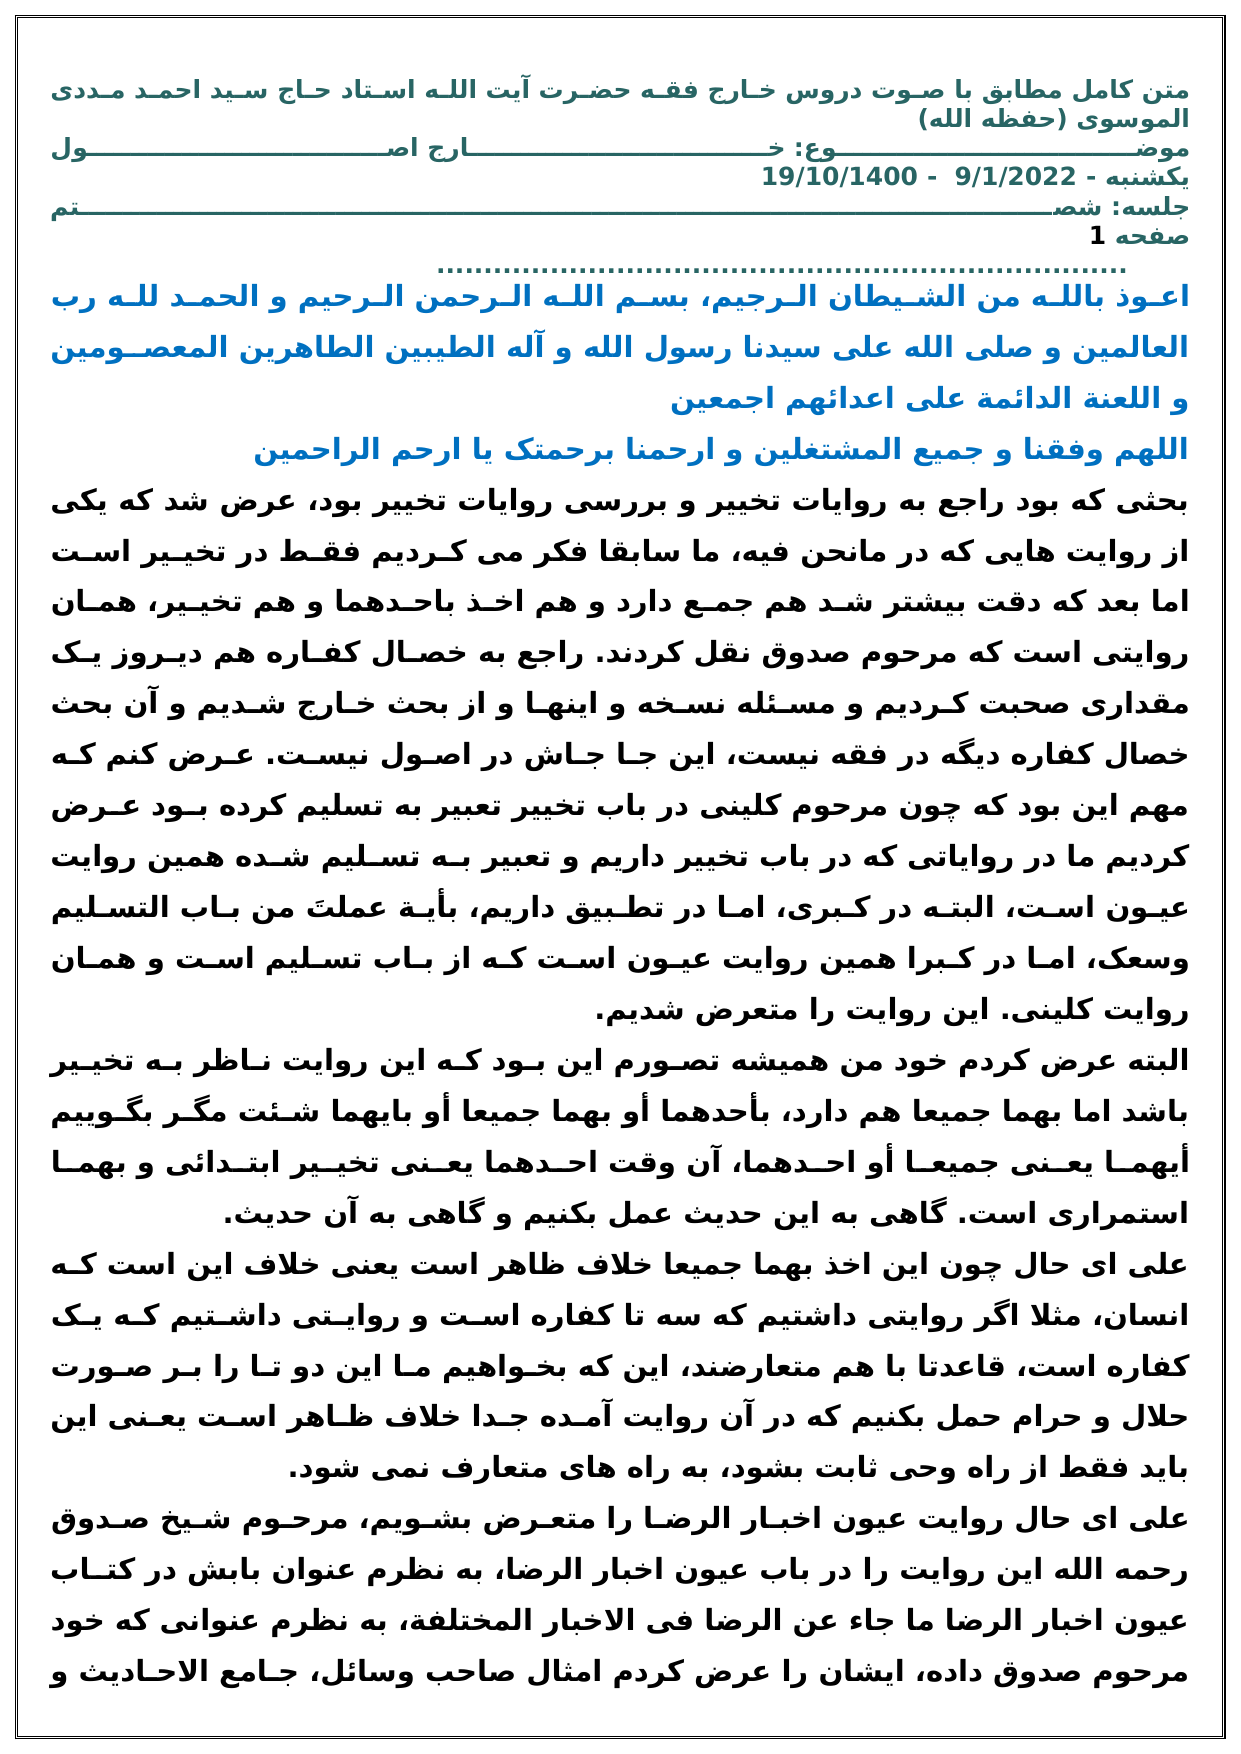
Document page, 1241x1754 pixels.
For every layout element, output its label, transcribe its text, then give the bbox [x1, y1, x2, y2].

text البته عرض کردم خود من همیشه تصورم این بود که این روایت ناظر به تخییر باشد اما بهما جمیعا هم دارد، بأحدهما أو بهما جمیعا أو بایهما شئت مگر بگوییم أیهما یعنی جمیعا أو احدهما، آن وقت احدهما یعنی تخییر ابتدائی و بهما استمراری است. گاهی به این حدیث عمل بکنیم و گاهی به آن حدیث. [50, 1043, 1190, 1230]
text اللهم وفقنا و جمیع المشتغلین و ارحمنا برحمتک یا ارحم الراحمین [50, 432, 1190, 466]
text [50, 1502, 1190, 1688]
text اعوذ بالله من الشیطان الرجیم، بسم الله الرحمن الرحیم و الحمد لله رب العالمین و صلی الله علی سیدنا رسول الله و آله الطیبین الطاهرین المعصومین و اللعنة الدائمة علی اعدائهم اجمعین [50, 279, 1190, 415]
text علی ای حال چون این اخذ بهما جمیعا خلاف ظاهر است یعنی خلاف این است که انسان، مثلا اگر روایتی داشتیم که سه تا کفاره است و روایتی داشتیم که یک کفاره است، قاعدتا با هم متعارضند، این که بخواهیم ما این دو تا را بر صورت حلال و حرام حمل بکنیم که در آن روایت آمده جدا خلاف ظاهر است یعنی این باید فقط از راه وحی ثابت بشود، به راه های متعارف نمی شود. [50, 1247, 1190, 1485]
text بحثی که بود راجع به روایات تخییر و بررسی روایات تخییر بود، عرض شد که یکی از روایت هایی که در مانحن فیه، ما سابقا فکر می کردیم فقط در تخییر است اما بعد که دقت بیشتر شد هم جمع دارد و هم اخذ باحدهما و هم تخییر، همان روایتی است که مرحوم صدوق نقل کردند. راجع به خصال کفاره هم دیروز یک مقداری صحبت کردیم و مسئله نسخه و اینها و از بحث خارج شدیم و آن بحث خصال کفاره دیگه در فقه نیست، این جا جاش در اصول نیست. عرض کنم که مهم این بود که چون مرحوم کلینی در باب تخییر تعبیر به تسلیم کرده بود عرض کردیم ما در روایاتی که در باب تخییر داریم و تعبیر به تسلیم شده همین روایت عیون است، البته در کبری، اما در تطبیق داریم، بأیة عملتَ من باب التسلیم وسعک، اما در کبرا همین روایت عیون است که از باب تسلیم است و همان روایت کلینی. این روایت را متعرض شدیم. [50, 483, 1190, 1026]
